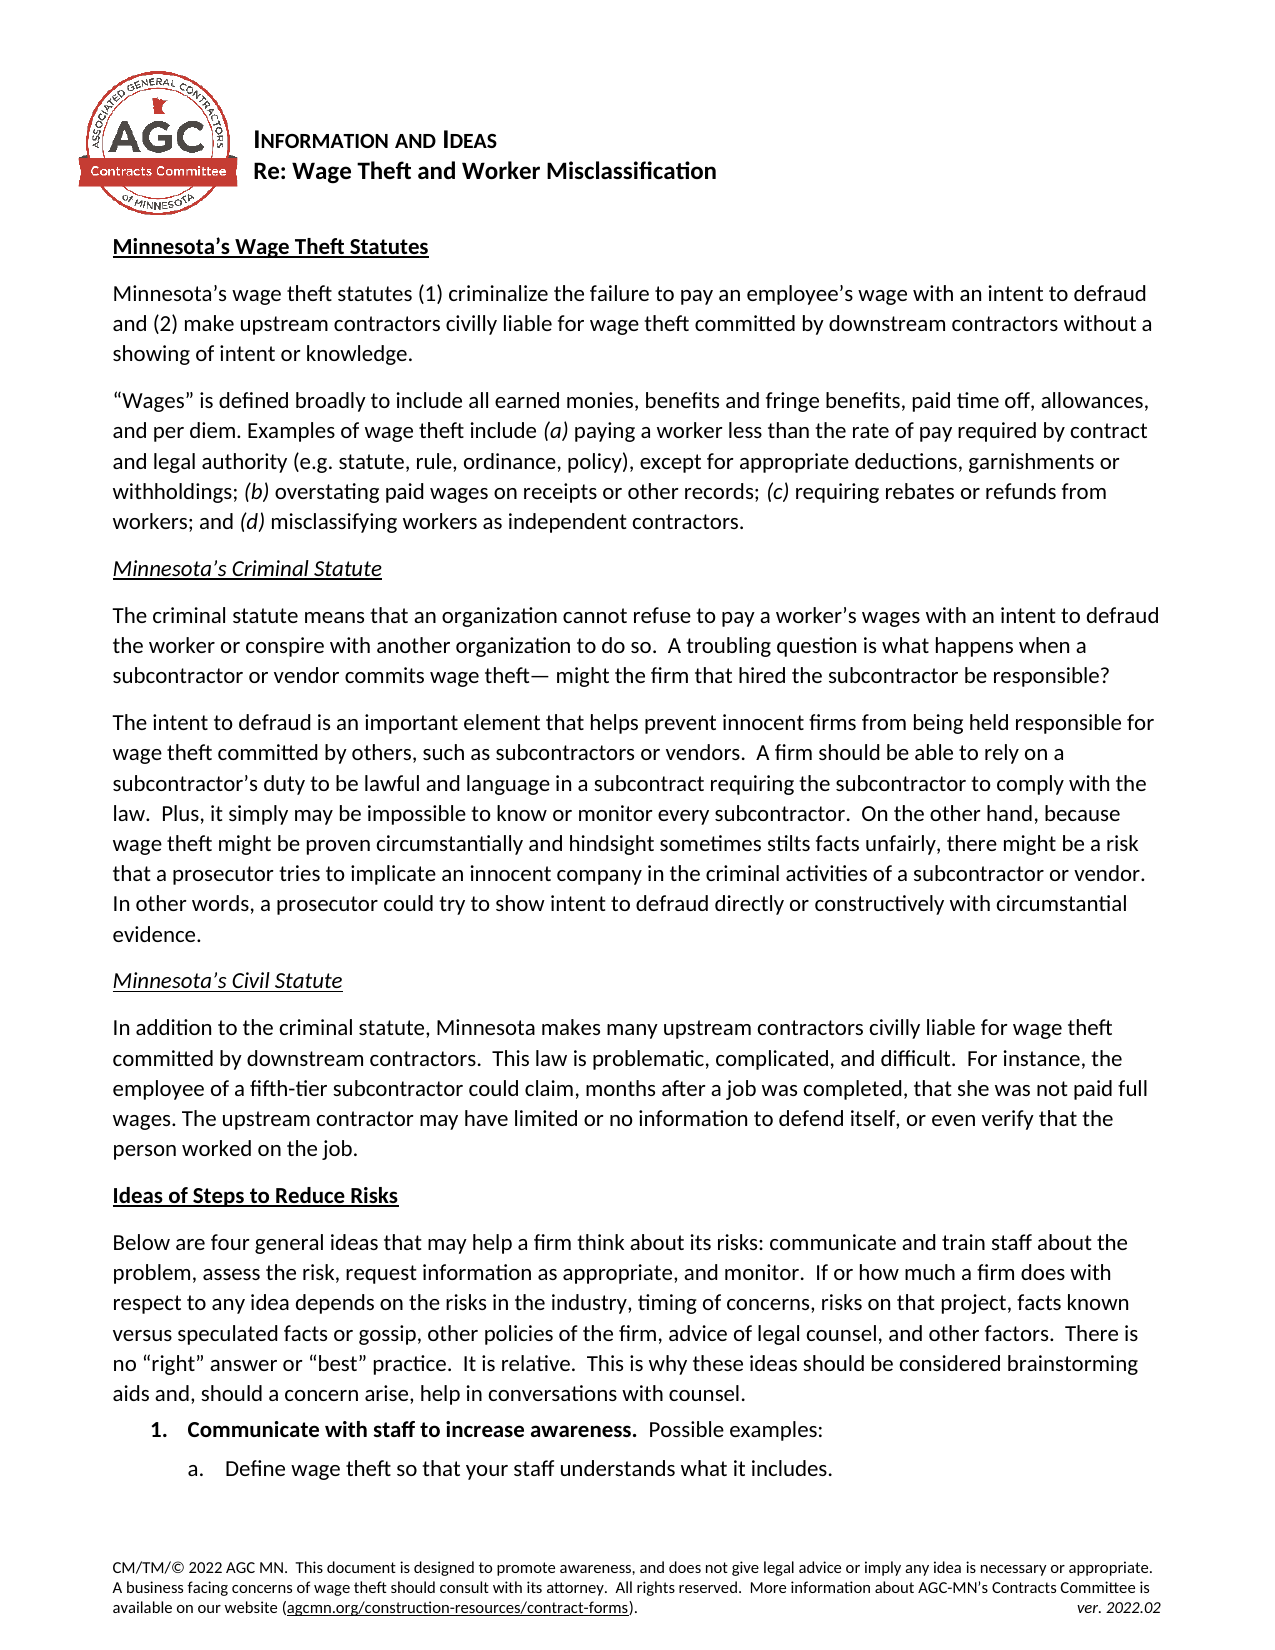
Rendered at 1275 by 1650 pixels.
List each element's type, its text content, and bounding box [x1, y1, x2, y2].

picture [78, 71, 238, 215]
text Below are four general ideas that may help a firm think about its risks: communicate and train staff about the problem, assess the risk, request information as appropriate, and monitor. If or how much a firm does with respect to any idea depends on the risks in the industry, timing of concerns, risks on that project, facts known versus speculated facts or gossip, other policies of the firm, advice of legal counsel, and other factors. There is no “right” answer or “best” practice. It is relative. This is why these ideas should be considered brainstorming aids and, should a concern arise, help in conversations with counsel. [112, 1228, 1162, 1407]
text Re: Wage Theft and Worker Misclassification [253, 155, 1162, 185]
text Minnesota’s Criminal Statute [112, 554, 1162, 582]
text Minnesota’s wage theft statutes (1) criminalize the failure to pay an employee’s wage with an intent to defraud and (2) make upstream contractors civilly liable for wage theft committed by downstream contractors without a showing of intent or knowledge. [112, 279, 1162, 368]
text Information and Ideas [253, 122, 1162, 155]
text The criminal statute means that an organization cannot refuse to pay a worker’s wages with an intent to defraud the worker or conspire with another organization to do so. A troubling question is what happens when a subcontractor or vendor commits wage theft— might the firm that hired the subcontractor be responsible? [112, 601, 1162, 689]
list Communicate with staff to increase awareness. Possible examples: [150, 1416, 1162, 1444]
list Define wage theft so that your staff understands what it includes. [187, 1454, 1162, 1482]
text Minnesota’s Wage Theft Statutes [112, 232, 1162, 260]
text In addition to the criminal statute, Minnesota makes many upstream contractors civilly liable for wage theft committed by downstream contractors. This law is problematic, complicated, and difficult. For instance, the employee of a fifth-tier subcontractor could claim, months after a job was completed, that she was not paid full wages. The upstream contractor may have limited or no information to defend itself, or even verify that the person worked on the job. [112, 1013, 1162, 1162]
text The intent to defraud is an important element that helps prevent innocent firms from being held responsible for wage theft committed by others, such as subcontractors or vendors. A firm should be able to rely on a subcontractor’s duty to be lawful and language in a subcontract requiring the subcontractor to comply with the law. Plus, it simply may be impossible to know or monitor every subcontractor. On the other hand, because wage theft might be proven circumstantially and hindsight sometimes stilts facts unfairly, there might be a risk that a prosecutor tries to implicate an innocent company in the criminal activities of a subcontractor or vendor. In other words, a prosecutor could try to show intent to defraud directly or constructively with circumstantial evidence. [112, 708, 1162, 948]
text “Wages” is defined broadly to include all earned monies, benefits and fringe benefits, paid time off, allowances, and per diem. Examples of wage theft include (a) paying a worker less than the rate of pay required by contract and legal authority (e.g. statute, rule, ordinance, policy), except for appropriate deductions, garnishments or withholdings; (b) overstating paid wages on receipts or other records; (c) requiring rebates or refunds from workers; and (d) misclassifying workers as independent contractors. [112, 386, 1162, 535]
text Ideas of Steps to Reduce Risks [112, 1181, 1162, 1209]
text Minnesota’s Civil Statute [112, 967, 1162, 995]
